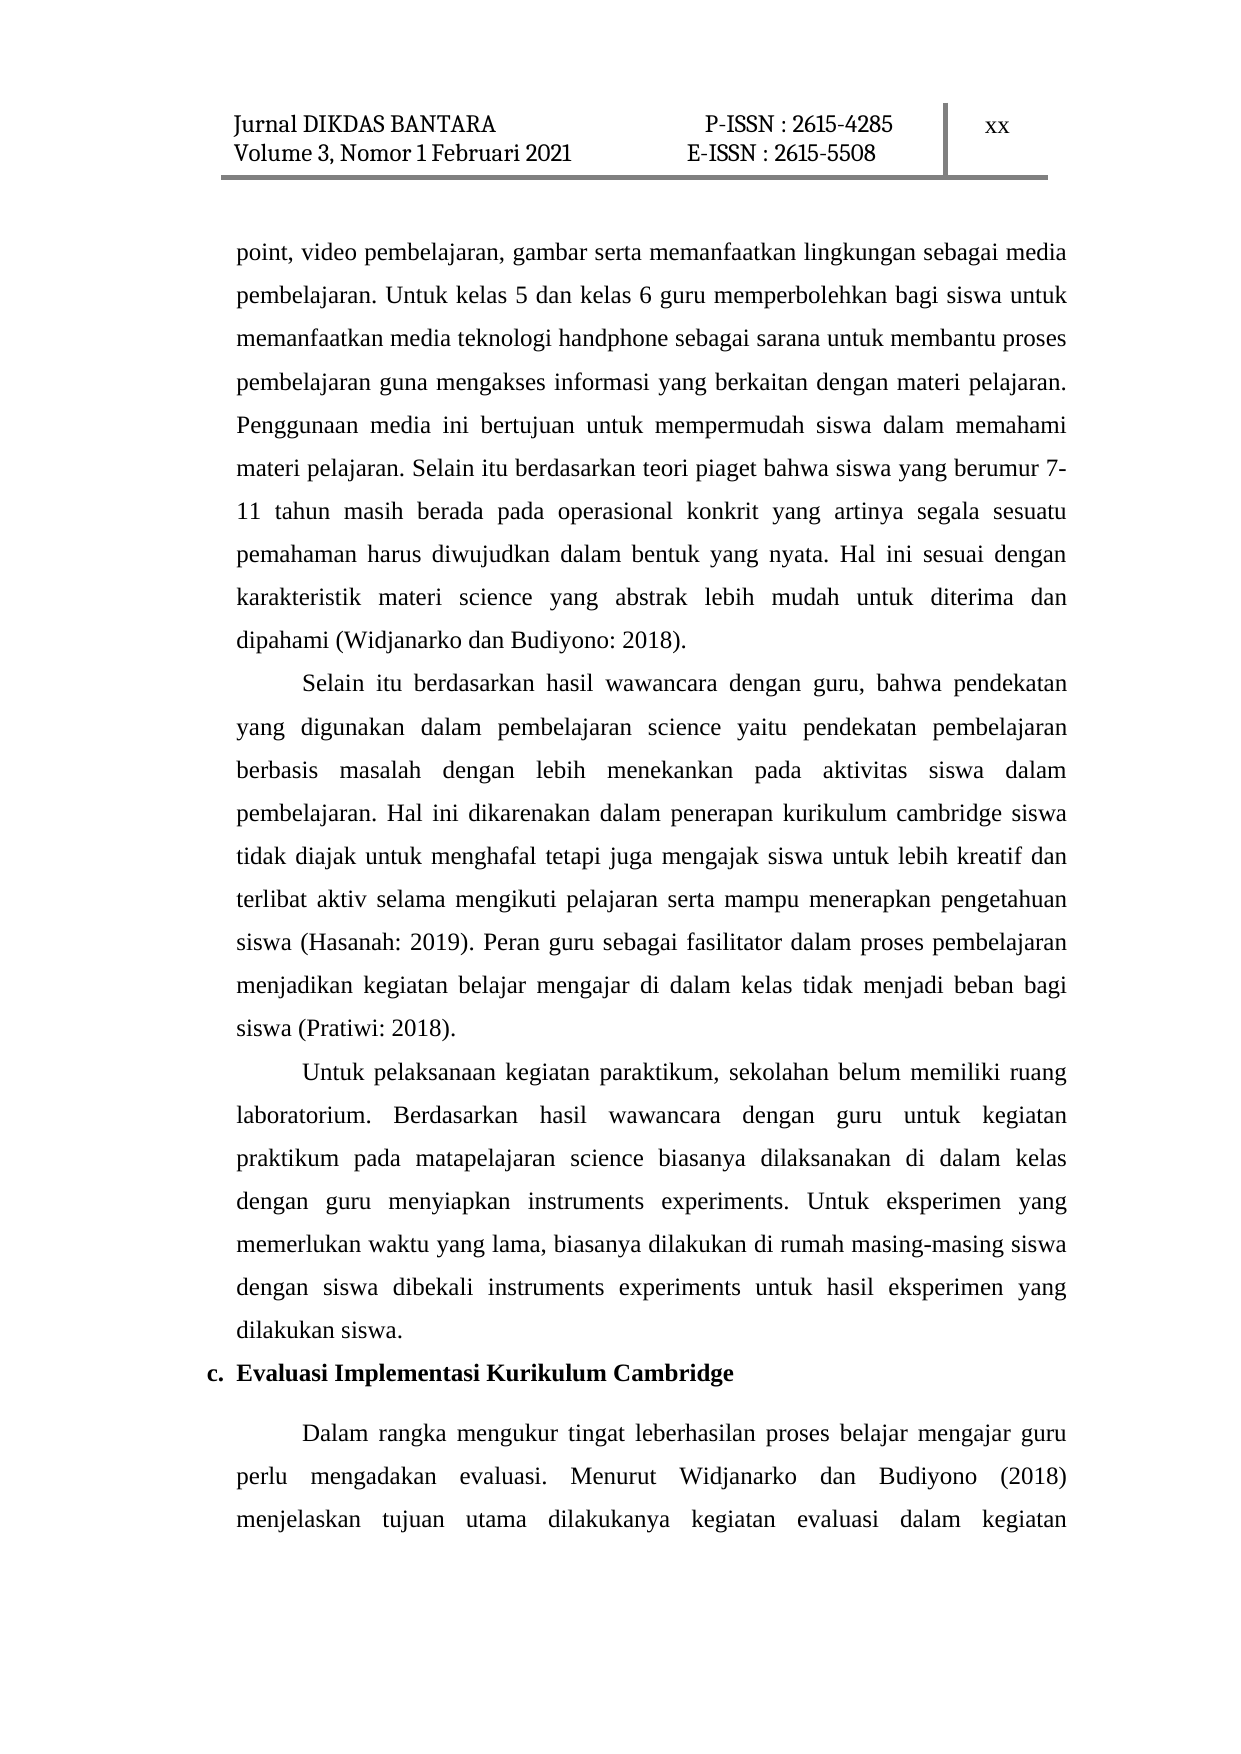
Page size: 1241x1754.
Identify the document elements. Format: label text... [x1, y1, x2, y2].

text Untuk pelaksanaan kegiatan paraktikum, sekolahan belum memiliki ruang laboratorium. Berdasarkan hasil wawancara dengan guru untuk kegiatan praktikum pada matapelajaran science biasanya dilaksanakan di dalam kelas dengan guru menyiapkan instruments experiments. Untuk eksperimen yang memerlukan waktu yang lama, biasanya dilakukan di rumah masing-masing siswa dengan siswa dibekali instruments experiments untuk hasil eksperimen yang dilakukan siswa. [236, 1057, 1068, 1344]
list Evaluasi Implementasi Kurikulum Cambridge [207, 1358, 1063, 1387]
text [236, 1418, 1068, 1533]
text Selain itu berdasarkan hasil wawancara dengan guru, bahwa pendekatan yang digunakan dalam pembelajaran science yaitu pendekatan pembelajaran berbasis masalah dengan lebih menekankan pada aktivitas siswa dalam pembelajaran. Hal ini dikarenakan dalam penerapan kurikulum cambridge siswa tidak diajak untuk menghafal tetapi juga mengajak siswa untuk lebih kreatif dan terlibat aktiv selama mengikuti pelajaran serta mampu menerapkan pengetahuan siswa (Hasanah: 2019). Peran guru sebagai fasilitator dalam proses pembelajaran menjadikan kegiatan belajar mengajar di dalam kelas tidak menjadi beban bagi siswa (Pratiwi: 2018). [236, 668, 1068, 1042]
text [236, 237, 1068, 654]
